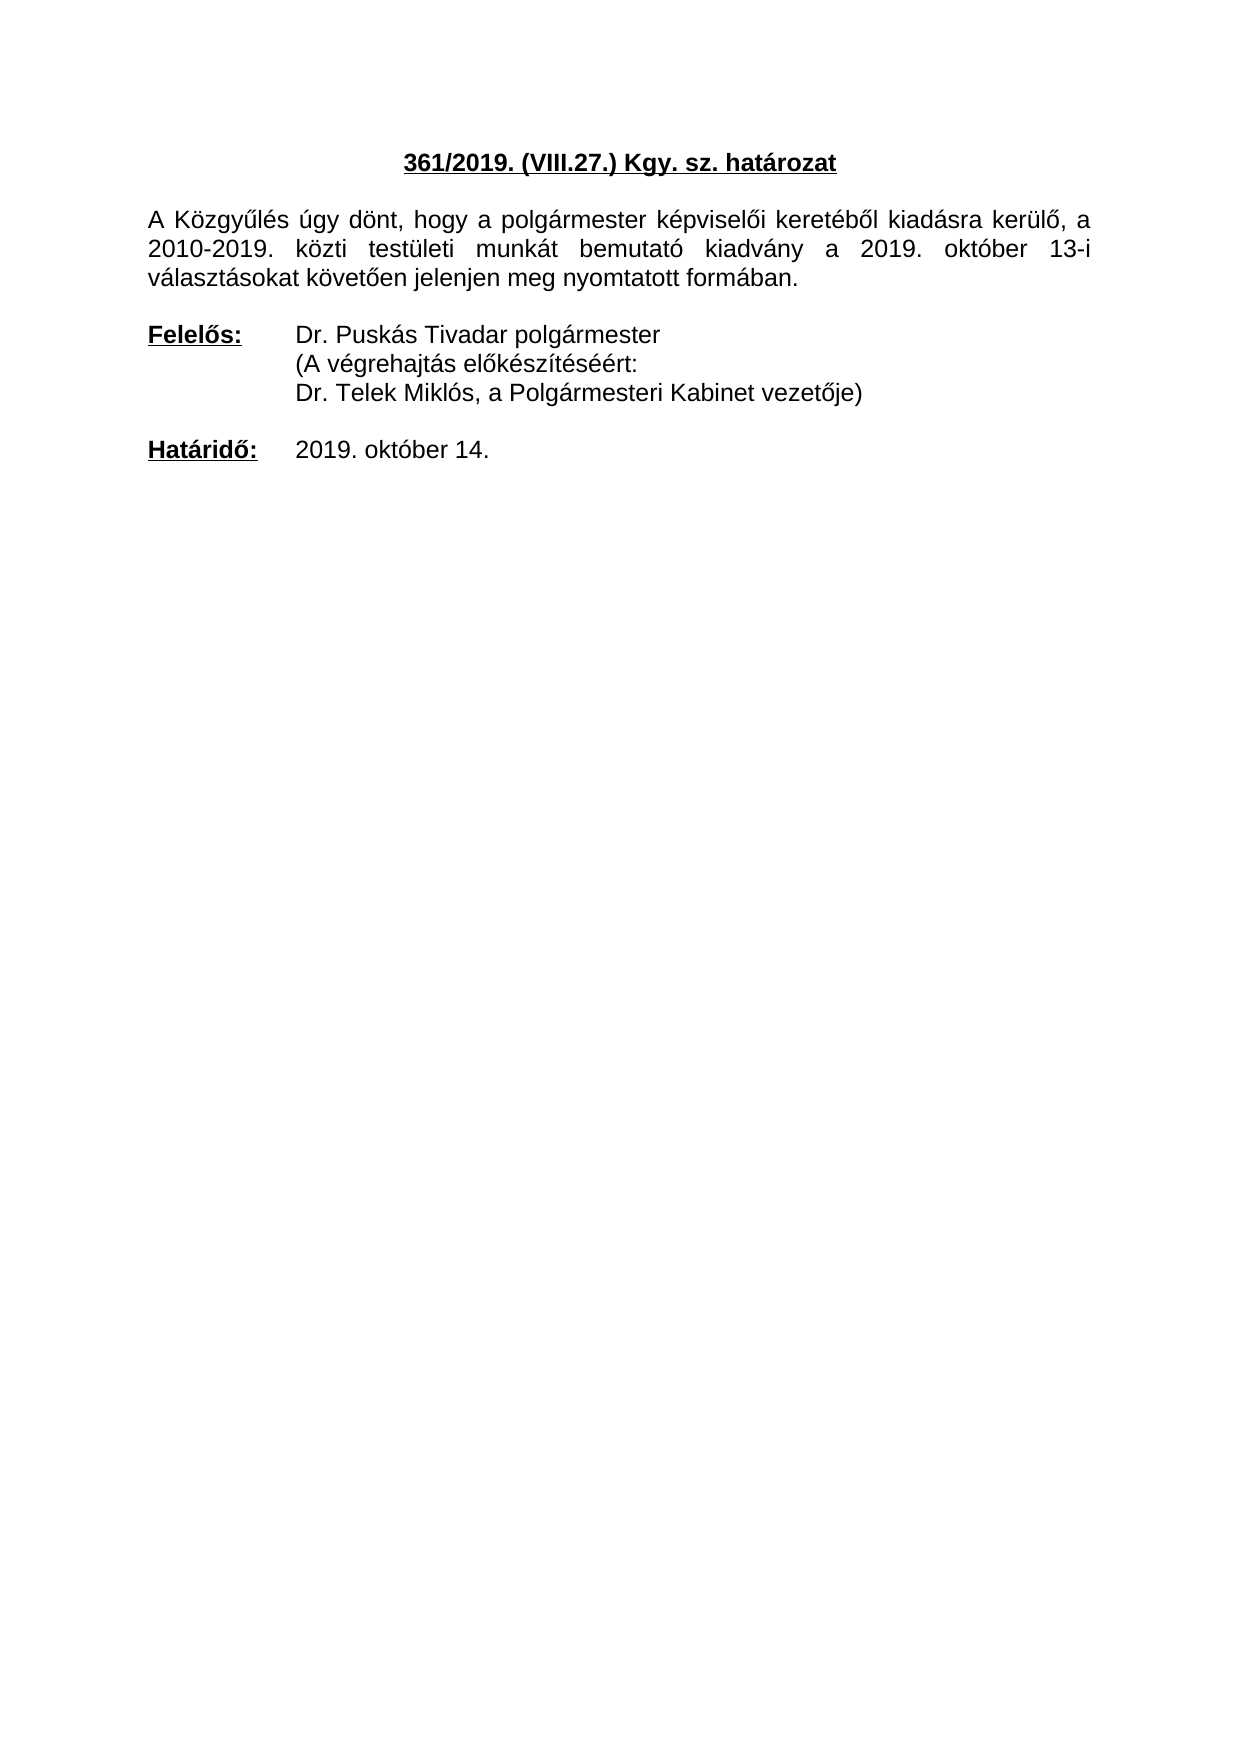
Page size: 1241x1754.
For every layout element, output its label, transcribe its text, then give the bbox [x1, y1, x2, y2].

text Felelős: Dr. Puskás Tivadar polgármester [148, 320, 1093, 349]
text (A végrehajtás előkészítéséért: [148, 349, 1093, 378]
text Határidő: 2019. október 14. [148, 435, 1093, 464]
text 361/2019. (VIII.27.) Kgy. sz. határozat [148, 148, 1093, 176]
text A Közgyűlés úgy dönt, hogy a polgármester képviselői keretéből kiadásra kerülő, a 2010-2019. közti testületi munkát bemutató kiadvány a 2019. október 13-i választásokat követően jelenjen meg nyomtatott formában. [148, 205, 1093, 291]
text Dr. Telek Miklós, a Polgármesteri Kabinet vezetője) [148, 378, 1093, 406]
